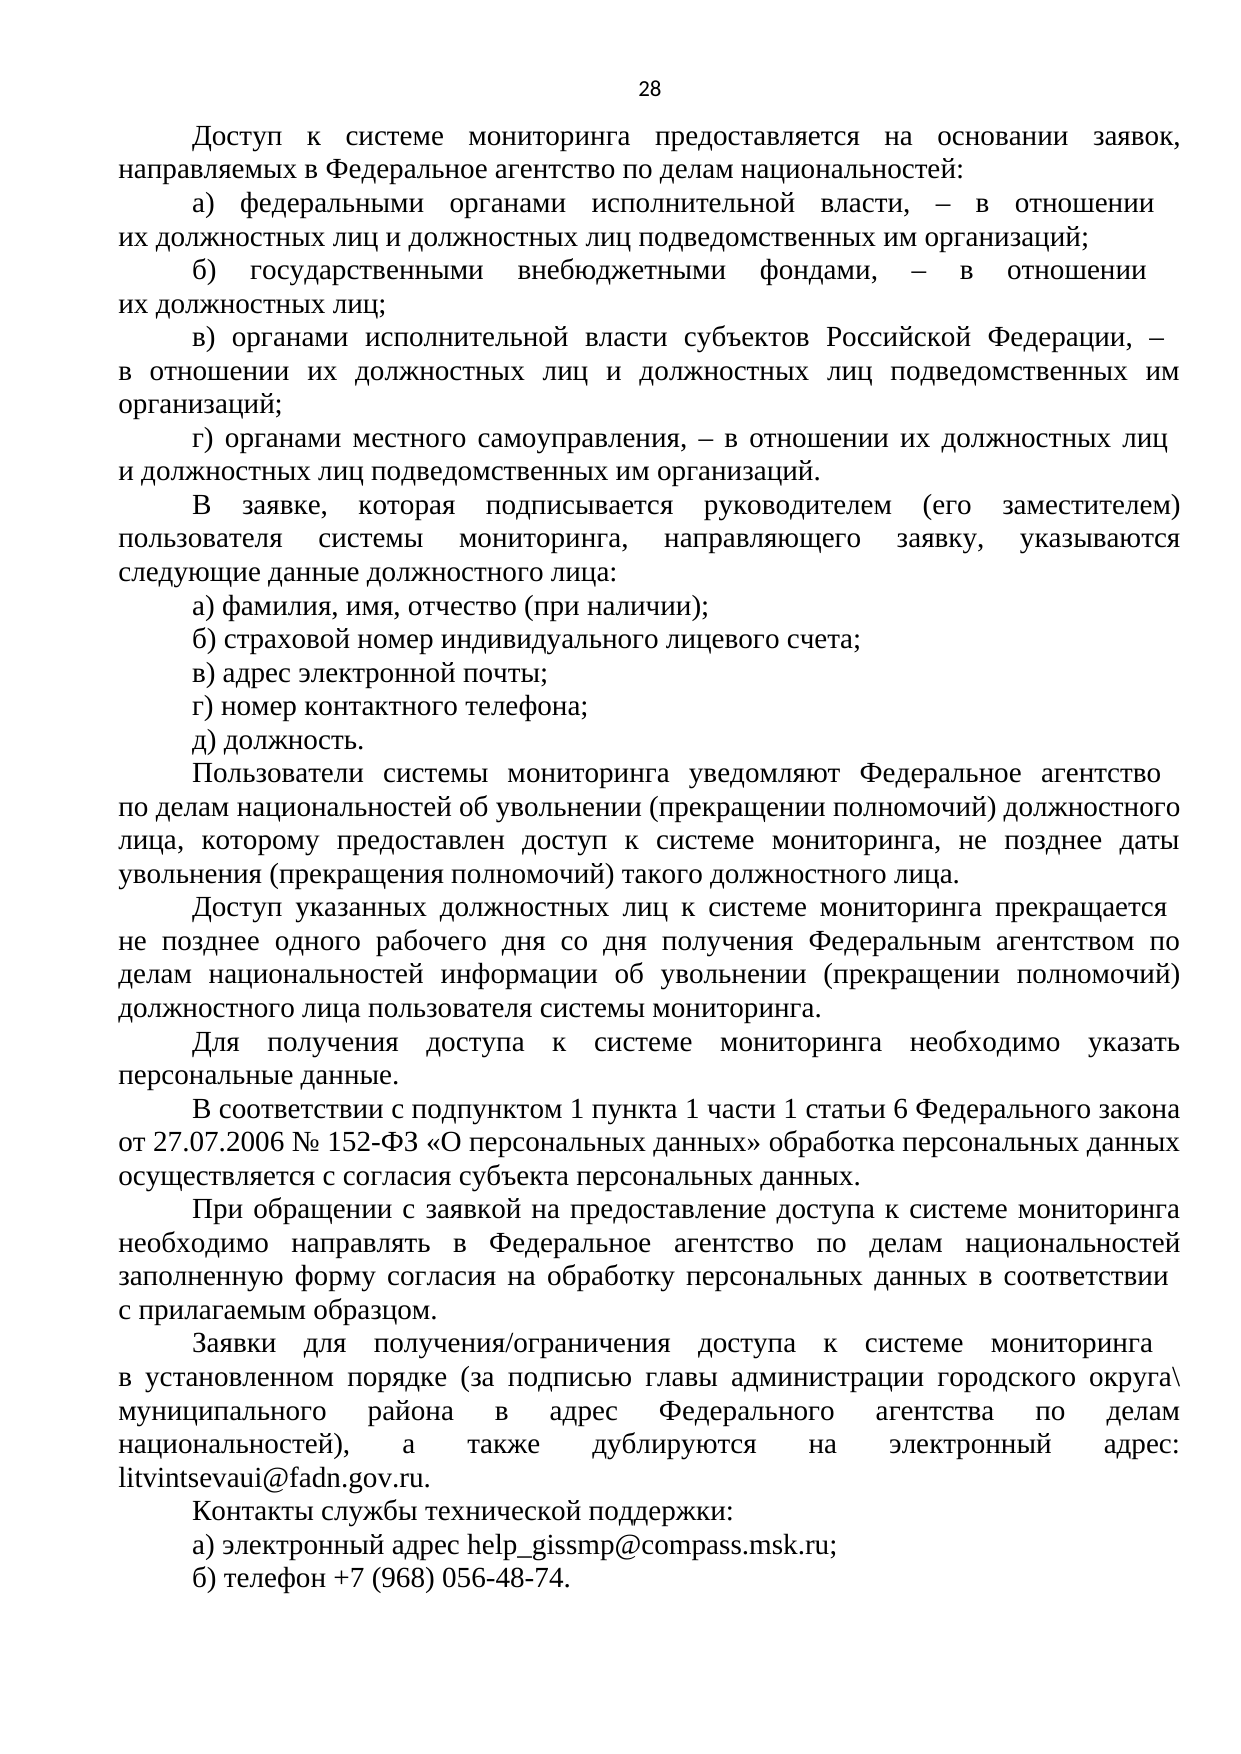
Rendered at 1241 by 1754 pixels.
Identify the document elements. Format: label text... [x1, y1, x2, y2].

text б) телефон +7 (968) 056-48-74. [118, 1560, 1181, 1594]
text в) органами исполнительной власти субъектов Российской Федерации, – в отношении их должностных лиц и должностных лиц подведомственных им организаций; [118, 319, 1181, 420]
text г) органами местного самоуправления, – в отношении их должностных лиц и должностных лиц подведомственных им организаций. [118, 420, 1181, 487]
text Для получения доступа к системе мониторинга необходимо указать персональные данные. [118, 1024, 1181, 1091]
text Доступ к системе мониторинга предоставляется на основании заявок, направляемых в Федеральное агентство по делам национальностей: [118, 118, 1181, 185]
text д) должность. [118, 722, 1181, 755]
text В заявке, которая подписывается руководителем (его заместителем) пользователя системы мониторинга, направляющего заявку, указываются следующие данные должностного лица: [118, 487, 1181, 588]
text г) номер контактного телефона; [118, 688, 1181, 722]
text В соответствии с подпунктом 1 пункта 1 части 1 статьи 6 Федерального закона от 27.07.2006 № 152-ФЗ «О персональных данных» обработка персональных данных осуществляется с согласия субъекта персональных данных. [118, 1091, 1181, 1191]
text При обращении с заявкой на предоставление доступа к системе мониторинга необходимо направлять в Федеральное агентство по делам национальностей заполненную форму согласия на обработку персональных данных в соответствии с прилагаемым образцом. [118, 1191, 1181, 1326]
text Заявки для получения/ограничения доступа к системе мониторинга в установленном порядке (за подписью главы администрации городского округа\муниципального района в адрес Федерального агентства по делам национальностей), а также дублируются на электронный адрес: litvintsevaui@fadn.gov.ru. [118, 1326, 1181, 1493]
text б) страховой номер индивидуального лицевого счета; [118, 621, 1181, 655]
text а) федеральными органами исполнительной власти, – в отношении их должностных лиц и должностных лиц подведомственных им организаций; [118, 185, 1181, 252]
text б) государственными внебюджетными фондами, – в отношении их должностных лиц; [118, 252, 1181, 319]
text Контакты службы технической поддержки: [118, 1493, 1181, 1527]
text а) электронный адрес help_gissmp@compass.msk.ru; [118, 1527, 1181, 1560]
text а) фамилия, имя, отчество (при наличии); [118, 588, 1181, 621]
text в) адрес электронной почты; [118, 655, 1181, 688]
text Пользователи системы мониторинга уведомляют Федеральное агентство по делам национальностей об увольнении (прекращении полномочий) должностного лица, которому предоставлен доступ к системе мониторинга, не позднее даты увольнения (прекращения полномочий) такого должностного лица. [118, 755, 1181, 889]
text Доступ указанных должностных лиц к системе мониторинга прекращается не позднее одного рабочего дня со дня получения Федеральным агентством по делам национальностей информации об увольнении (прекращении полномочий) должностного лица пользователя системы мониторинга. [118, 889, 1181, 1024]
